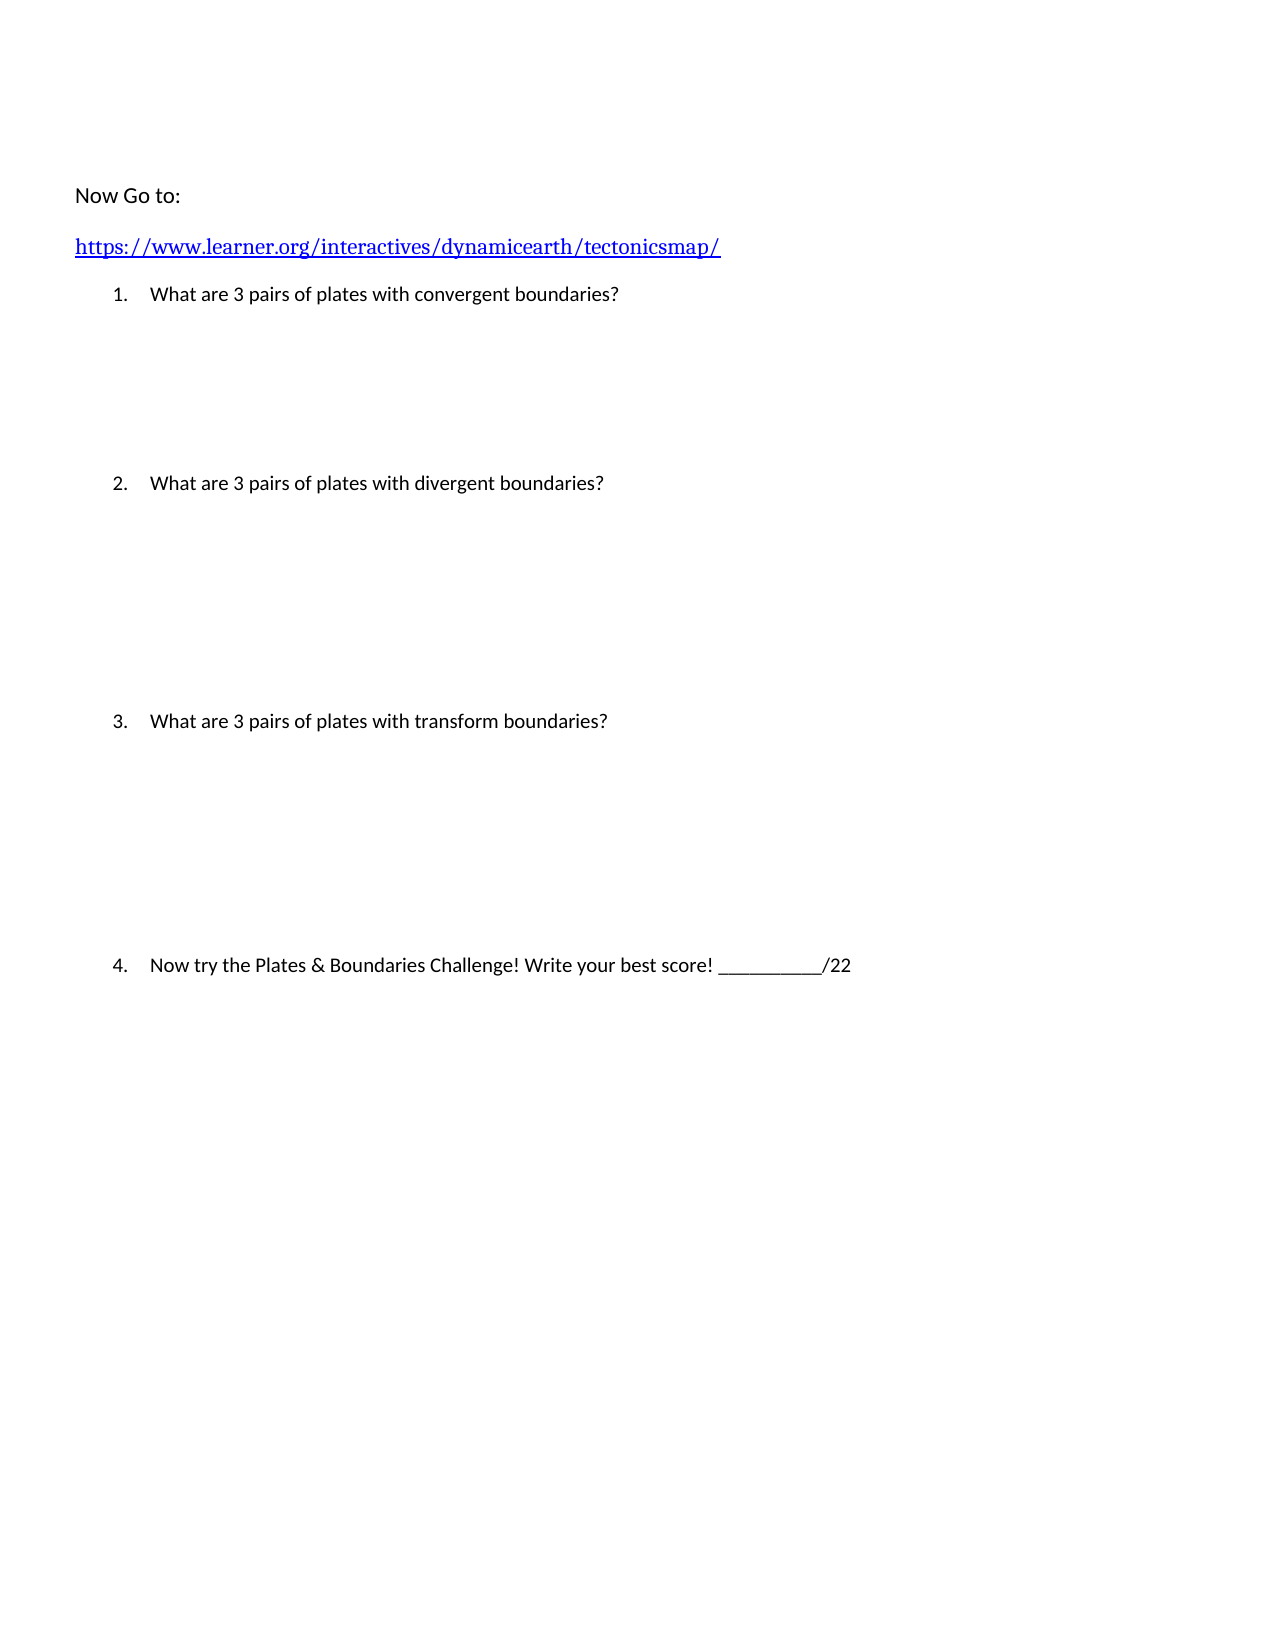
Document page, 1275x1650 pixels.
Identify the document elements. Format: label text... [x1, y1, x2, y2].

text Now Go to: [75, 181, 1200, 209]
list Now try the Plates & Boundaries Challenge! Write your best score! __________/22 [112, 952, 1200, 977]
list What are 3 pairs of plates with divergent boundaries? [112, 471, 1200, 549]
text https://www.learner.org/interactives/dynamicearth/tectonicsmap/ [75, 234, 1200, 260]
list What are 3 pairs of plates with transform boundaries? [112, 708, 1200, 734]
list What are 3 pairs of plates with convergent boundaries? [112, 281, 1200, 306]
